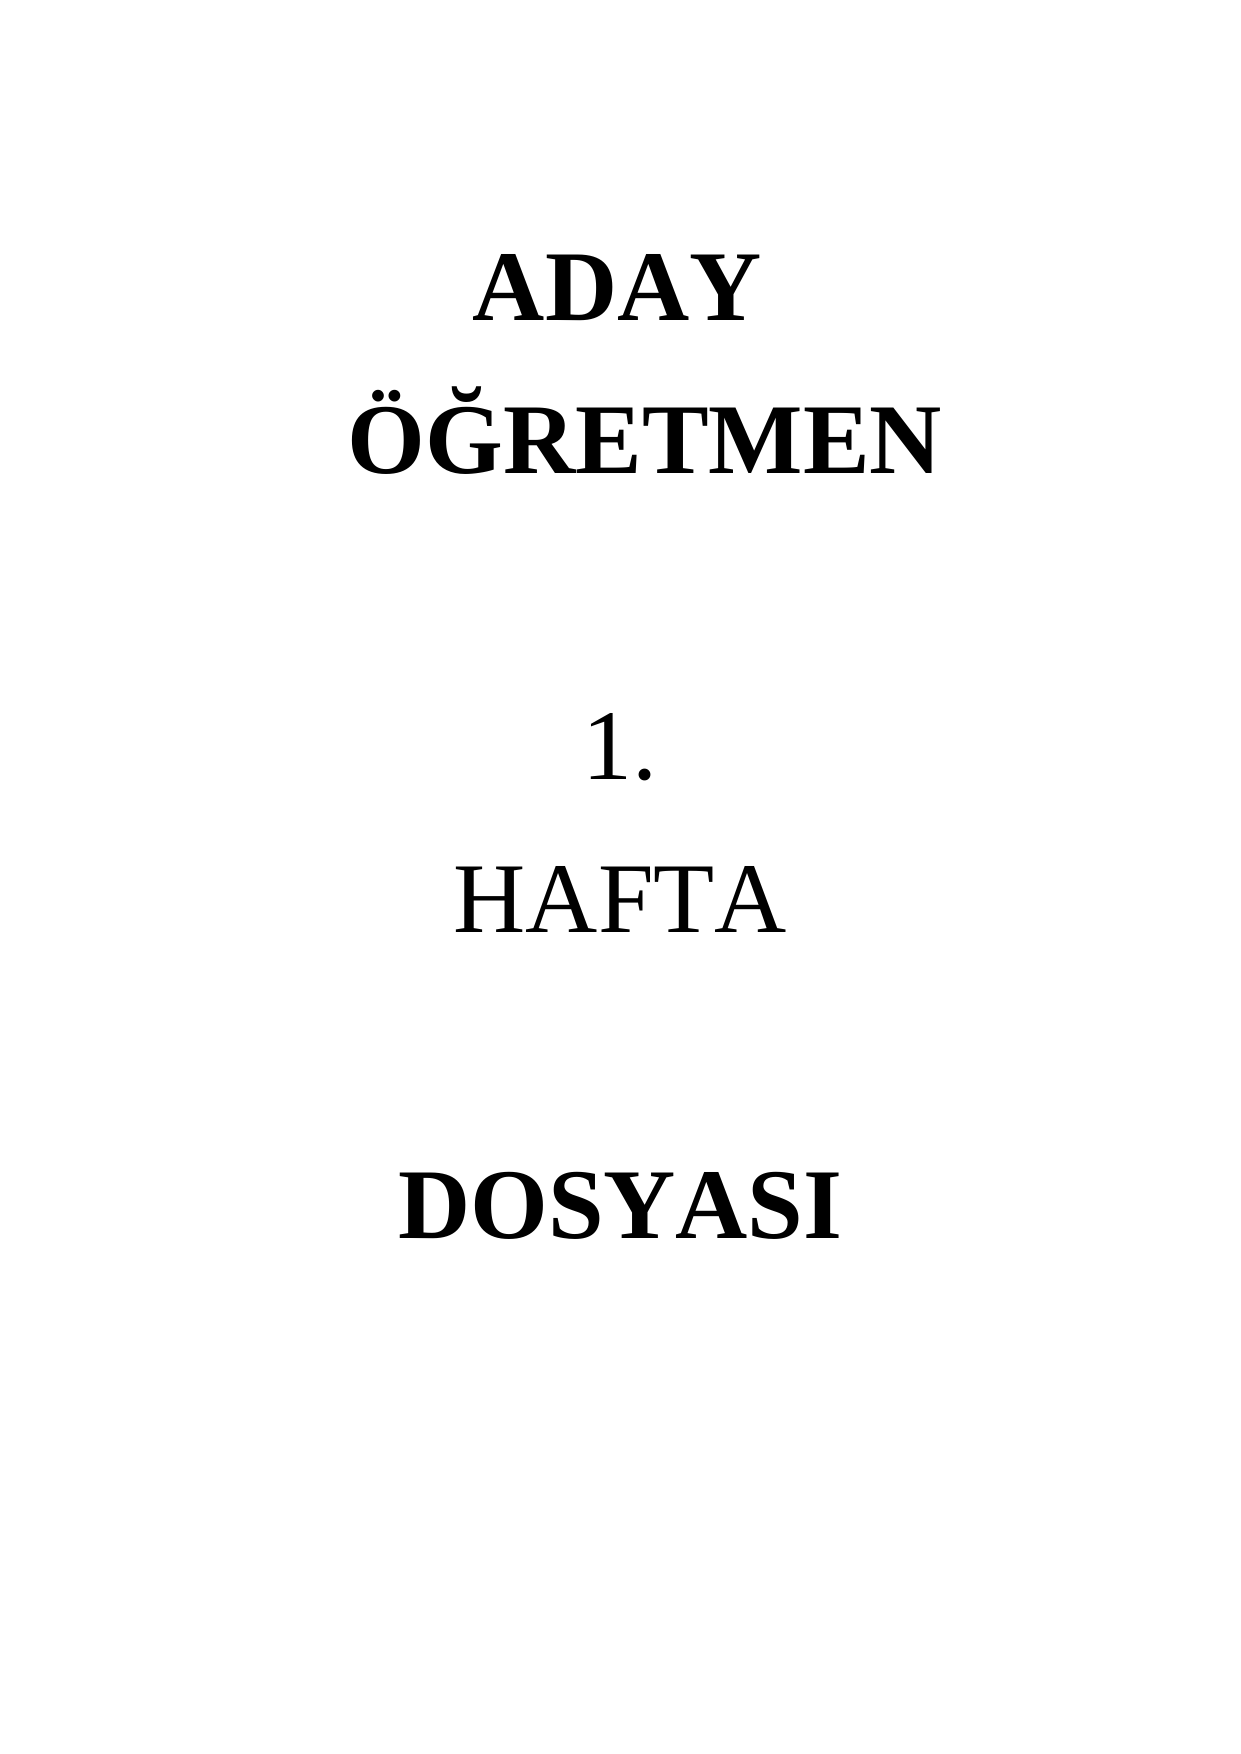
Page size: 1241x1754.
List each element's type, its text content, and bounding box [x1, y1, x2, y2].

text ÖĞRETMEN [148, 380, 1093, 495]
text 1. [148, 686, 1093, 801]
text DOSYASI [148, 1145, 1093, 1260]
text ADAY [148, 227, 1093, 342]
text HAFTA [148, 839, 1093, 954]
